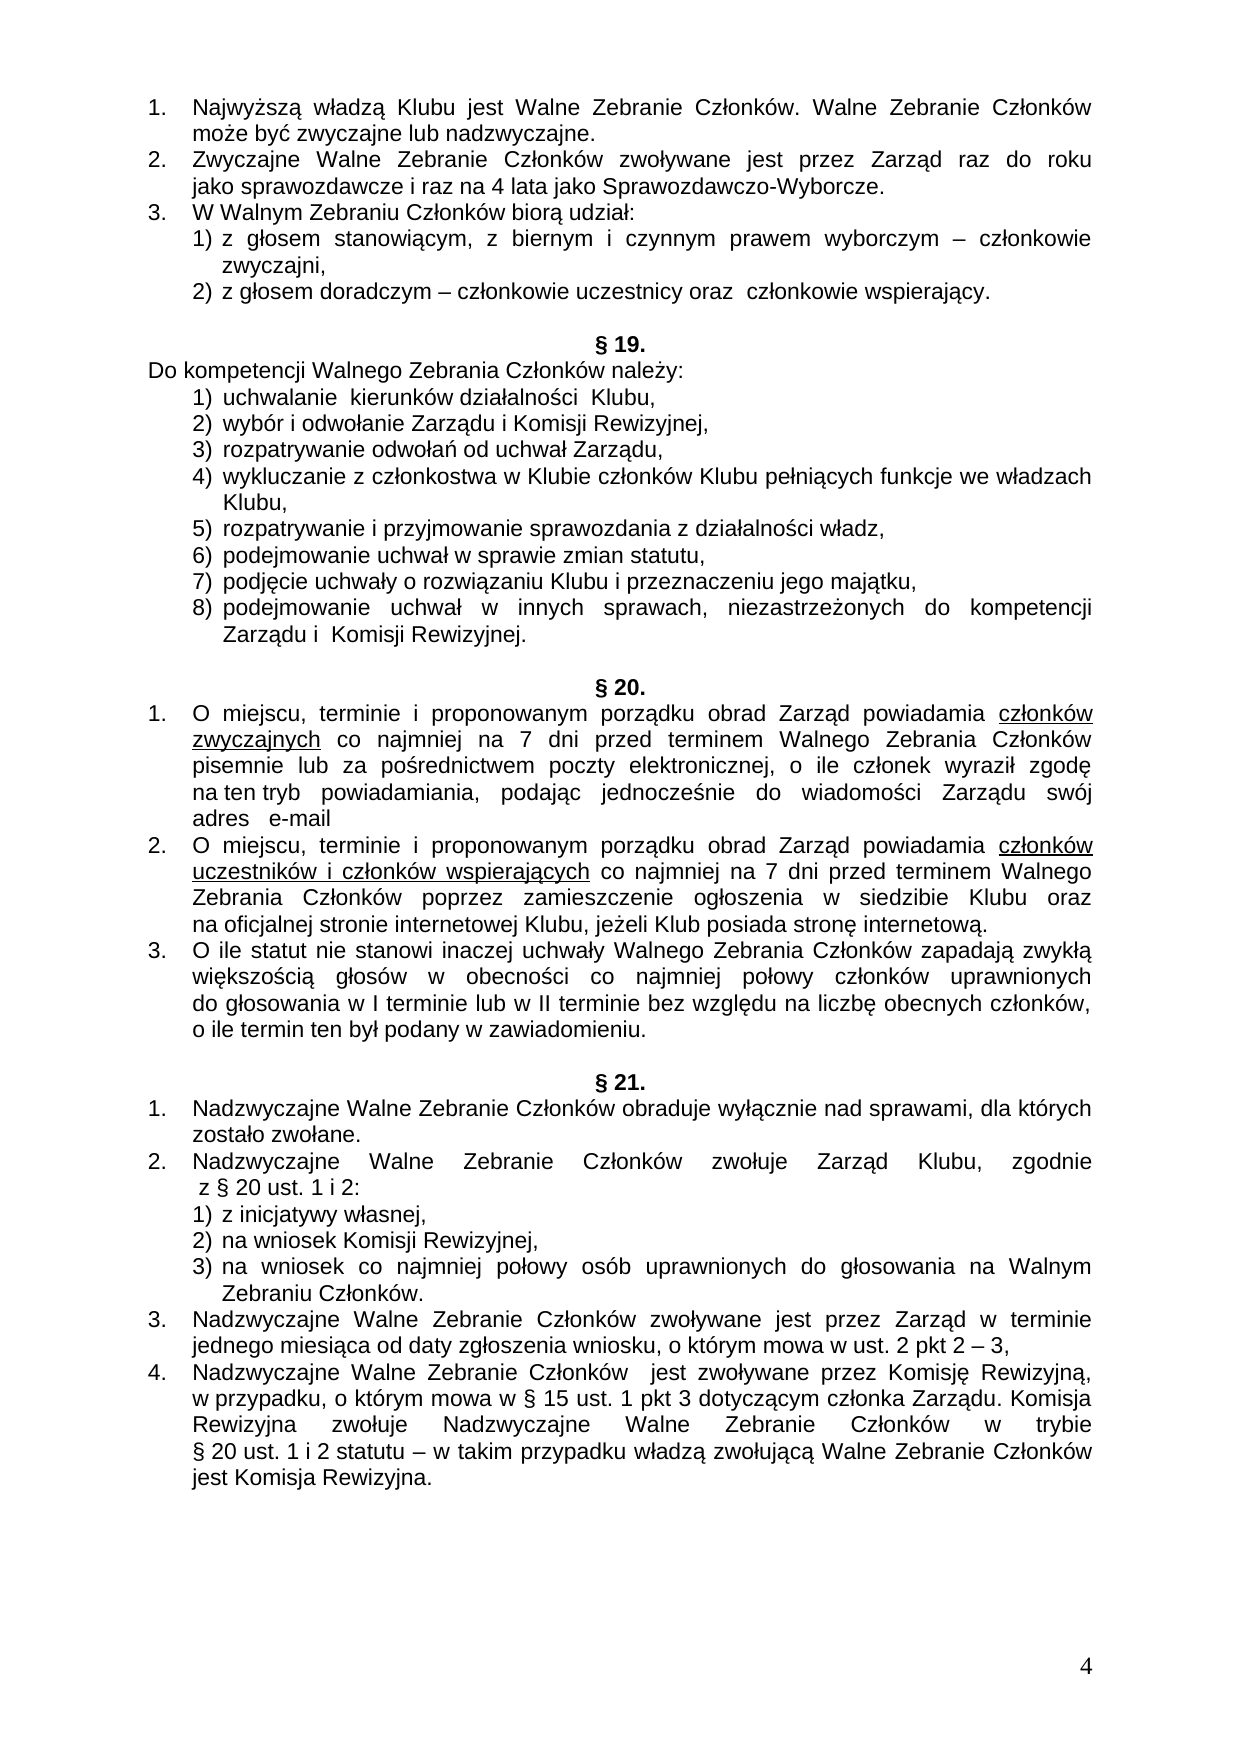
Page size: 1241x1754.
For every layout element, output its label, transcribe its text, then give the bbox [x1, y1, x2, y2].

text § 19. [148, 331, 1092, 357]
list Nadzwyczajne Walne Zebranie Członków obraduje wyłącznie nad sprawami, dla których zostało zwołane. [148, 1095, 1092, 1148]
list W Walnym Zebraniu Członków biorą udział: [148, 199, 1092, 225]
list na wniosek Komisji Rewizyjnej, [192, 1227, 1092, 1253]
list podejmowanie uchwał w sprawie zmian statutu, [192, 542, 1092, 568]
list z głosem stanowiącym, z biernym i czynnym prawem wyborczym – członkowie zwyczajni, [192, 225, 1092, 278]
text Do kompetencji Walnego Zebrania Członków należy: [148, 357, 1092, 383]
list Nadzwyczajne Walne Zebranie Członków zwoływane jest przez Zarząd w terminie jednego miesiąca od daty zgłoszenia wniosku, o którym mowa w ust. 2 pkt 2 – 3, [148, 1306, 1092, 1359]
list Najwyższą władzą Klubu jest Walne Zebranie Członków. Walne Zebranie Członków może być zwyczajne lub nadzwyczajne. [148, 94, 1092, 146]
list O miejscu, terminie i proponowanym porządku obrad Zarząd powiadamia członków uczestników i członków wspierających co najmniej na 7 dni przed terminem Walnego Zebrania Członków poprzez zamieszczenie ogłoszenia w siedzibie Klubu oraz na oficjalnej stronie internetowej Klubu, jeżeli Klub posiada stronę internetową. [148, 832, 1092, 937]
list wykluczanie z członkostwa w Klubie członków Klubu pełniących funkcje we władzach Klubu, [192, 463, 1092, 515]
list rozpatrywanie i przyjmowanie sprawozdania z działalności władz, [192, 515, 1092, 542]
list wybór i odwołanie Zarządu i Komisji Rewizyjnej, [192, 410, 1092, 436]
text § 21. [148, 1069, 1092, 1095]
list podjęcie uchwały o rozwiązaniu Klubu i przeznaczeniu jego majątku, [192, 568, 1092, 594]
list uchwalanie kierunków działalności Klubu, [192, 383, 1092, 410]
text § 20. [148, 673, 1092, 700]
list Zwyczajne Walne Zebranie Członków zwoływane jest przez Zarząd raz do roku jako sprawozdawcze i raz na 4 lata jako Sprawozdawczo-Wyborcze. [148, 146, 1092, 199]
list na wniosek co najmniej połowy osób uprawnionych do głosowania na Walnym Zebraniu Członków. [192, 1253, 1092, 1306]
list rozpatrywanie odwołań od uchwał Zarządu, [192, 436, 1092, 463]
list O ile statut nie stanowi inaczej uchwały Walnego Zebrania Członków zapadają zwykłą większością głosów w obecności co najmniej połowy członków uprawnionych do głosowania w I terminie lub w II terminie bez względu na liczbę obecnych członków, o ile termin ten był podany w zawiadomieniu. [148, 937, 1092, 1042]
list Nadzwyczajne Walne Zebranie Członków zwołuje Zarząd Klubu, zgodnie z § 20 ust. 1 i 2: [148, 1148, 1092, 1201]
list Nadzwyczajne Walne Zebranie Członków jest zwoływane przez Komisję Rewizyjną, w przypadku, o którym mowa w § 15 ust. 1 pkt 3 dotyczącym członka Zarządu. Komisja Rewizyjna zwołuje Nadzwyczajne Walne Zebranie Członków w trybie § 20 ust. 1 i 2 statutu – w takim przypadku władzą zwołującą Walne Zebranie Członków jest Komisja Rewizyjna. [148, 1359, 1092, 1490]
list O miejscu, terminie i proponowanym porządku obrad Zarząd powiadamia członków zwyczajnych co najmniej na 7 dni przed terminem Walnego Zebrania Członków pisemnie lub za pośrednictwem poczty elektronicznej, o ile członek wyraził zgodę na ten tryb powiadamiania, podając jednocześnie do wiadomości Zarządu swój adres e-mail [148, 700, 1092, 832]
list z inicjatywy własnej, [192, 1201, 1092, 1227]
list z głosem doradczym – członkowie uczestnicy oraz członkowie wspierający. [192, 278, 1092, 304]
list podejmowanie uchwał w innych sprawach, niezastrzeżonych do kompetencji Zarządu i Komisji Rewizyjnej. [192, 594, 1092, 647]
